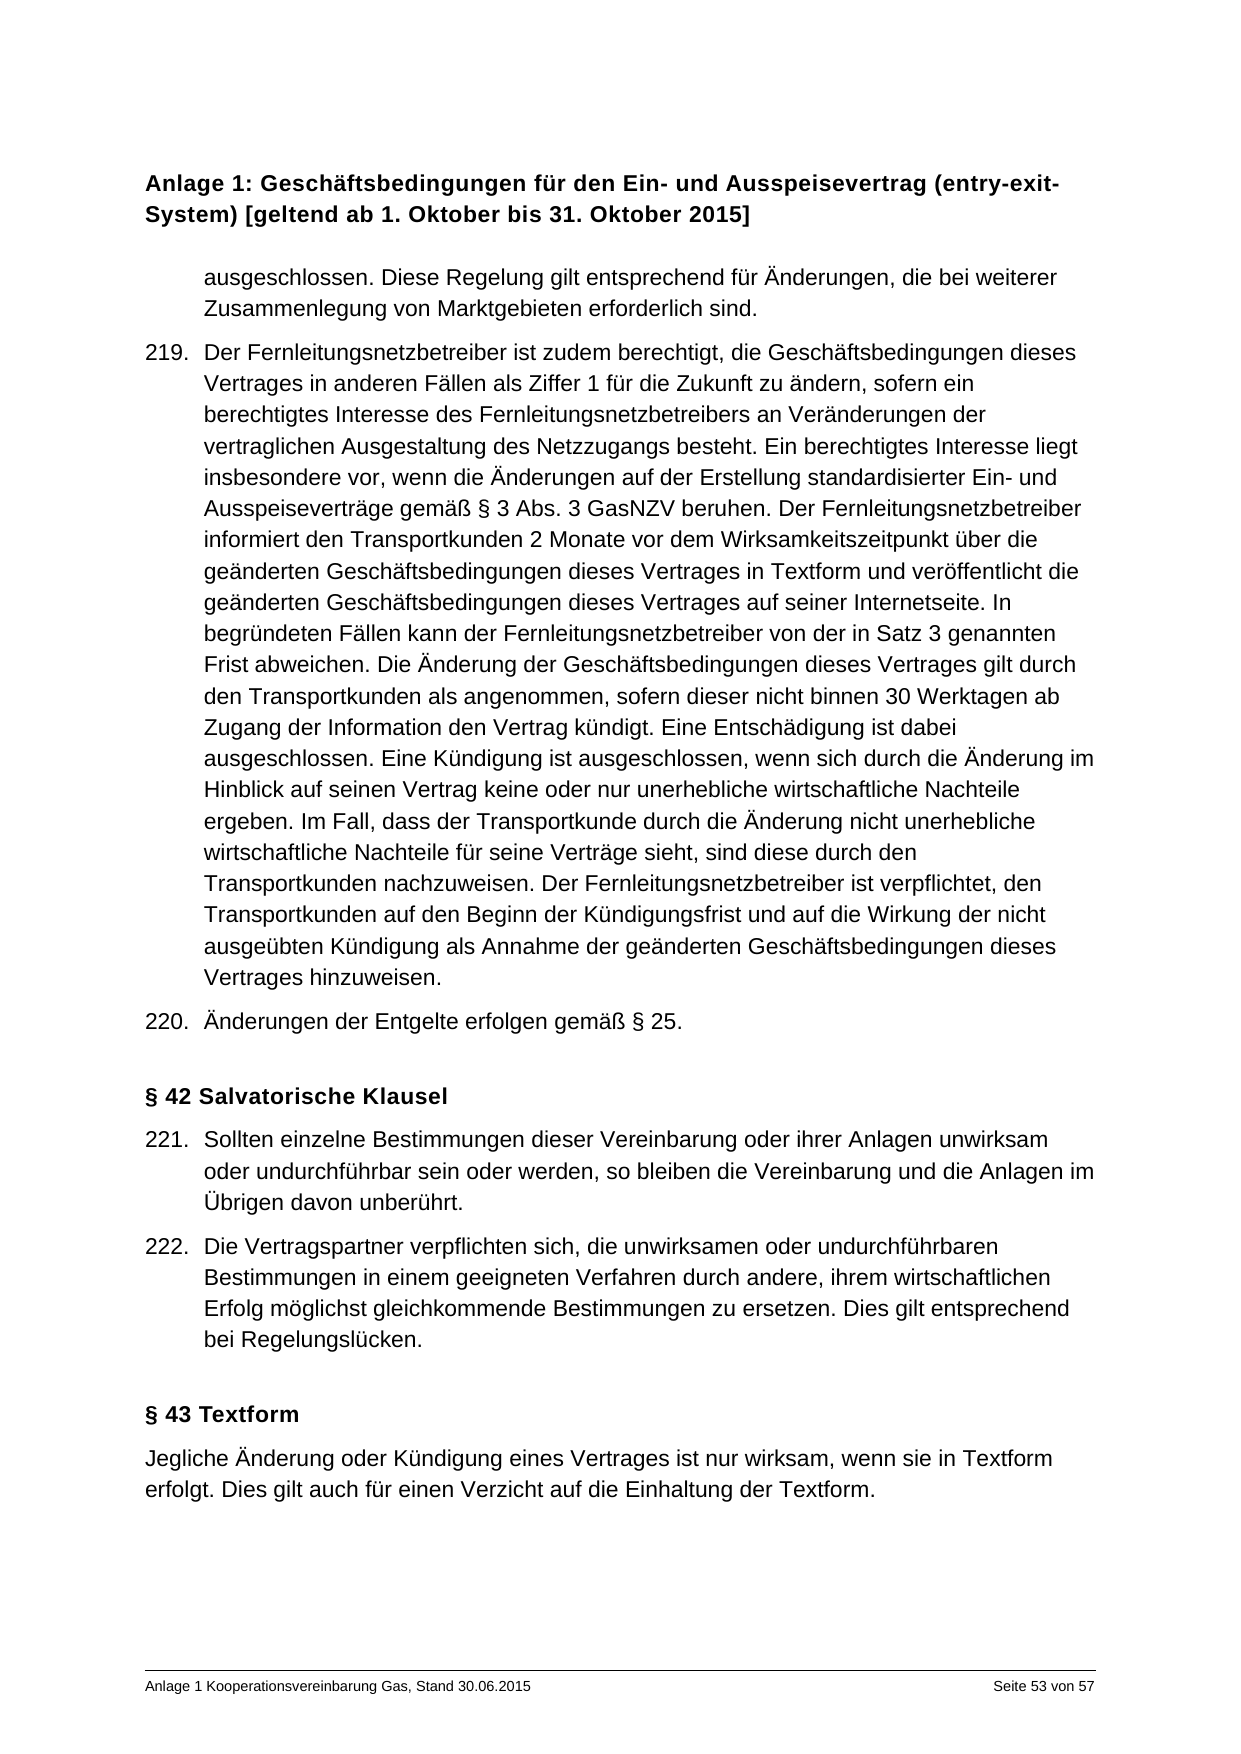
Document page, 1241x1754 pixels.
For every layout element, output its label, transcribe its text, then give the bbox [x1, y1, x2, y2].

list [145, 259, 1096, 321]
subtitle § 42 Salvatorische Klausel [145, 1078, 1096, 1109]
subtitle § 43 Textform [145, 1396, 1096, 1428]
list Änderungen der Entgelte erfolgen gemäß § 25. [145, 1003, 1096, 1034]
list Die Vertragspartner verpflichten sich, die unwirksamen oder undurchführbaren Bestimmungen in einem geeigneten Verfahren durch andere, ihrem wirtschaftlichen Erfolg möglichst gleichkommende Bestimmungen zu ersetzen. Dies gilt entsprechend bei Regelungslücken. [145, 1228, 1096, 1353]
list Sollten einzelne Bestimmungen dieser Vereinbarung oder ihrer Anlagen unwirksam oder undurchführbar sein oder werden, so bleiben die Vereinbarung und die Anlagen im Übrigen davon unberührt. [145, 1121, 1096, 1215]
text Jegliche Änderung oder Kündigung eines Vertrages ist nur wirksam, wenn sie in Textform erfolgt. Dies gilt auch für einen Verzicht auf die Einhaltung der Textform. [145, 1440, 1096, 1503]
list Der Fernleitungsnetzbetreiber ist zudem berechtigt, die Geschäftsbedingungen dieses Vertrages in anderen Fällen als Ziffer 1 für die Zukunft zu ändern, sofern ein berechtigtes Interesse des Fernleitungsnetzbetreibers an Veränderungen der vertraglichen Ausgestaltung des Netzzugangs besteht. Ein berechtigtes Interesse liegt insbesondere vor, wenn die Änderungen auf der Erstellung standardisierter Ein- und Ausspeiseverträge gemäß § 3 Abs. 3 GasNZV beruhen. Der Fernleitungsnetzbetreiber informiert den Transportkunden 2 Monate vor dem Wirksamkeitszeitpunkt über die geänderten Geschäftsbedingungen dieses Vertrages in Textform und veröffentlicht die geänderten Geschäftsbedingungen dieses Vertrages auf seiner Internetseite. In begründeten Fällen kann der Fernleitungsnetzbetreiber von der in Satz 3 genannten Frist abweichen. Die Änderung der Geschäftsbedingungen dieses Vertrages gilt durch den Transportkunden als angenommen, sofern dieser nicht binnen 30 Werktagen ab Zugang der Information den Vertrag kündigt. Eine Entschädigung ist dabei ausgeschlossen. Eine Kündigung ist ausgeschlossen, wenn sich durch die Änderung im Hinblick auf seinen Vertrag keine oder nur unerhebliche wirtschaftliche Nachteile ergeben. Im Fall, dass der Transportkunde durch die Änderung nicht unerhebliche wirtschaftliche Nachteile für seine Verträge sieht, sind diese durch den Transportkunden nachzuweisen. Der Fernleitungsnetzbetreiber ist verpflichtet, den Transportkunden auf den Beginn der Kündigungsfrist und auf die Wirkung der nicht ausgeübten Kündigung als Annahme der geänderten Geschäftsbedingungen dieses Vertrages hinzuweisen. [145, 334, 1096, 990]
